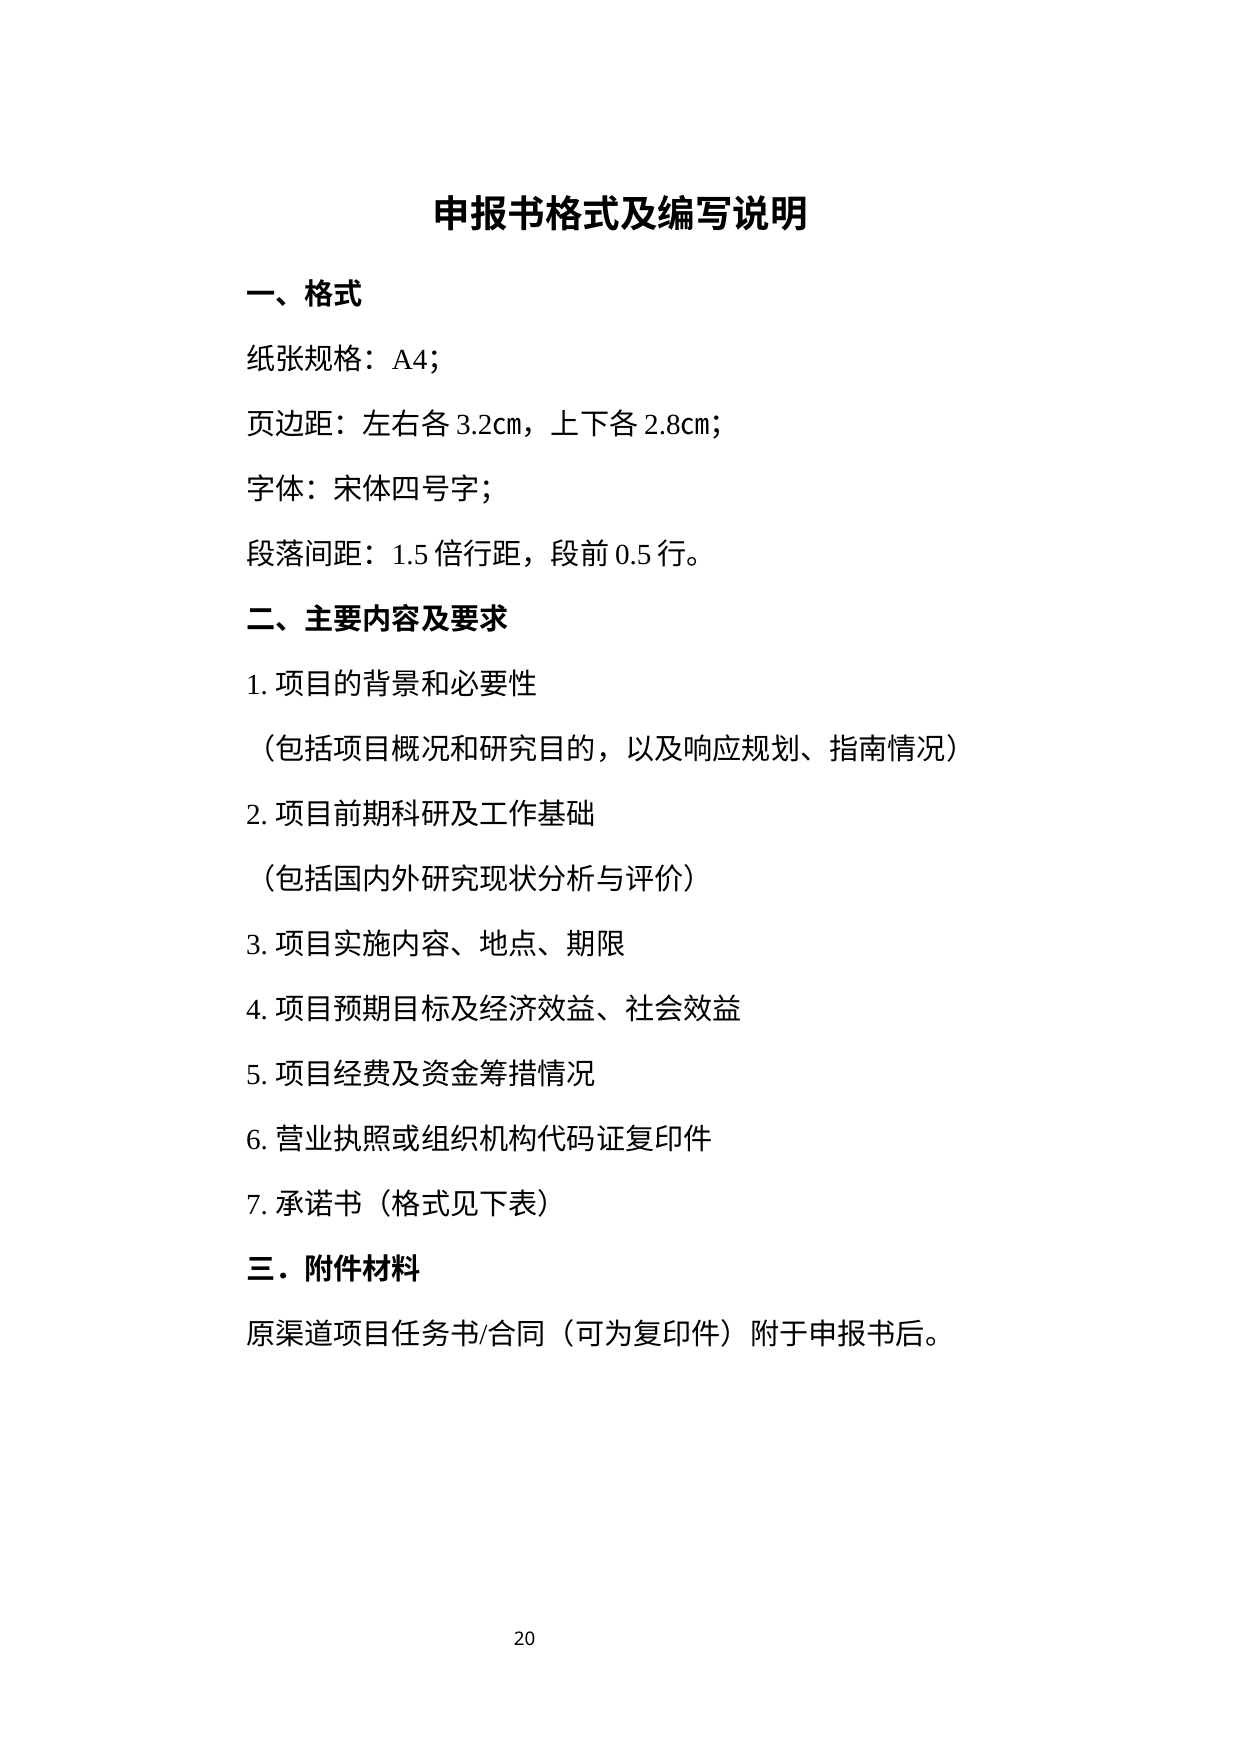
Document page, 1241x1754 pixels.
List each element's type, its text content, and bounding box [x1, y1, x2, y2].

text （包括项目概况和研究目的，以及响应规划、指南情况） [187, 714, 1053, 779]
text 纸张规格：A4； [187, 324, 1053, 389]
text 原渠道项目任务书/合同（可为复印件）附于申报书后。 [187, 1299, 1053, 1364]
text 5. 项目经费及资金筹措情况 [187, 1039, 1053, 1104]
text 6. 营业执照或组织机构代码证复印件 [187, 1104, 1053, 1169]
text 1. 项目的背景和必要性 [187, 649, 1053, 714]
text 4. 项目预期目标及经济效益、社会效益 [187, 974, 1053, 1039]
text 申报书格式及编写说明 [187, 178, 1053, 243]
text 三．附件材料 [187, 1234, 1053, 1299]
text 页边距：左右各3.2㎝，上下各2.8㎝； [187, 389, 1053, 454]
text 段落间距：1.5倍行距，段前0.5行。 [187, 519, 1053, 584]
text 7. 承诺书（格式见下表） [187, 1169, 1053, 1234]
text （包括国内外研究现状分析与评价） [187, 844, 1053, 909]
text 一、格式 [187, 259, 1053, 324]
text 2. 项目前期科研及工作基础 [187, 779, 1053, 844]
text 3. 项目实施内容、地点、期限 [187, 909, 1053, 974]
text 二、主要内容及要求 [187, 584, 1053, 649]
text 字体：宋体四号字； [187, 454, 1053, 519]
